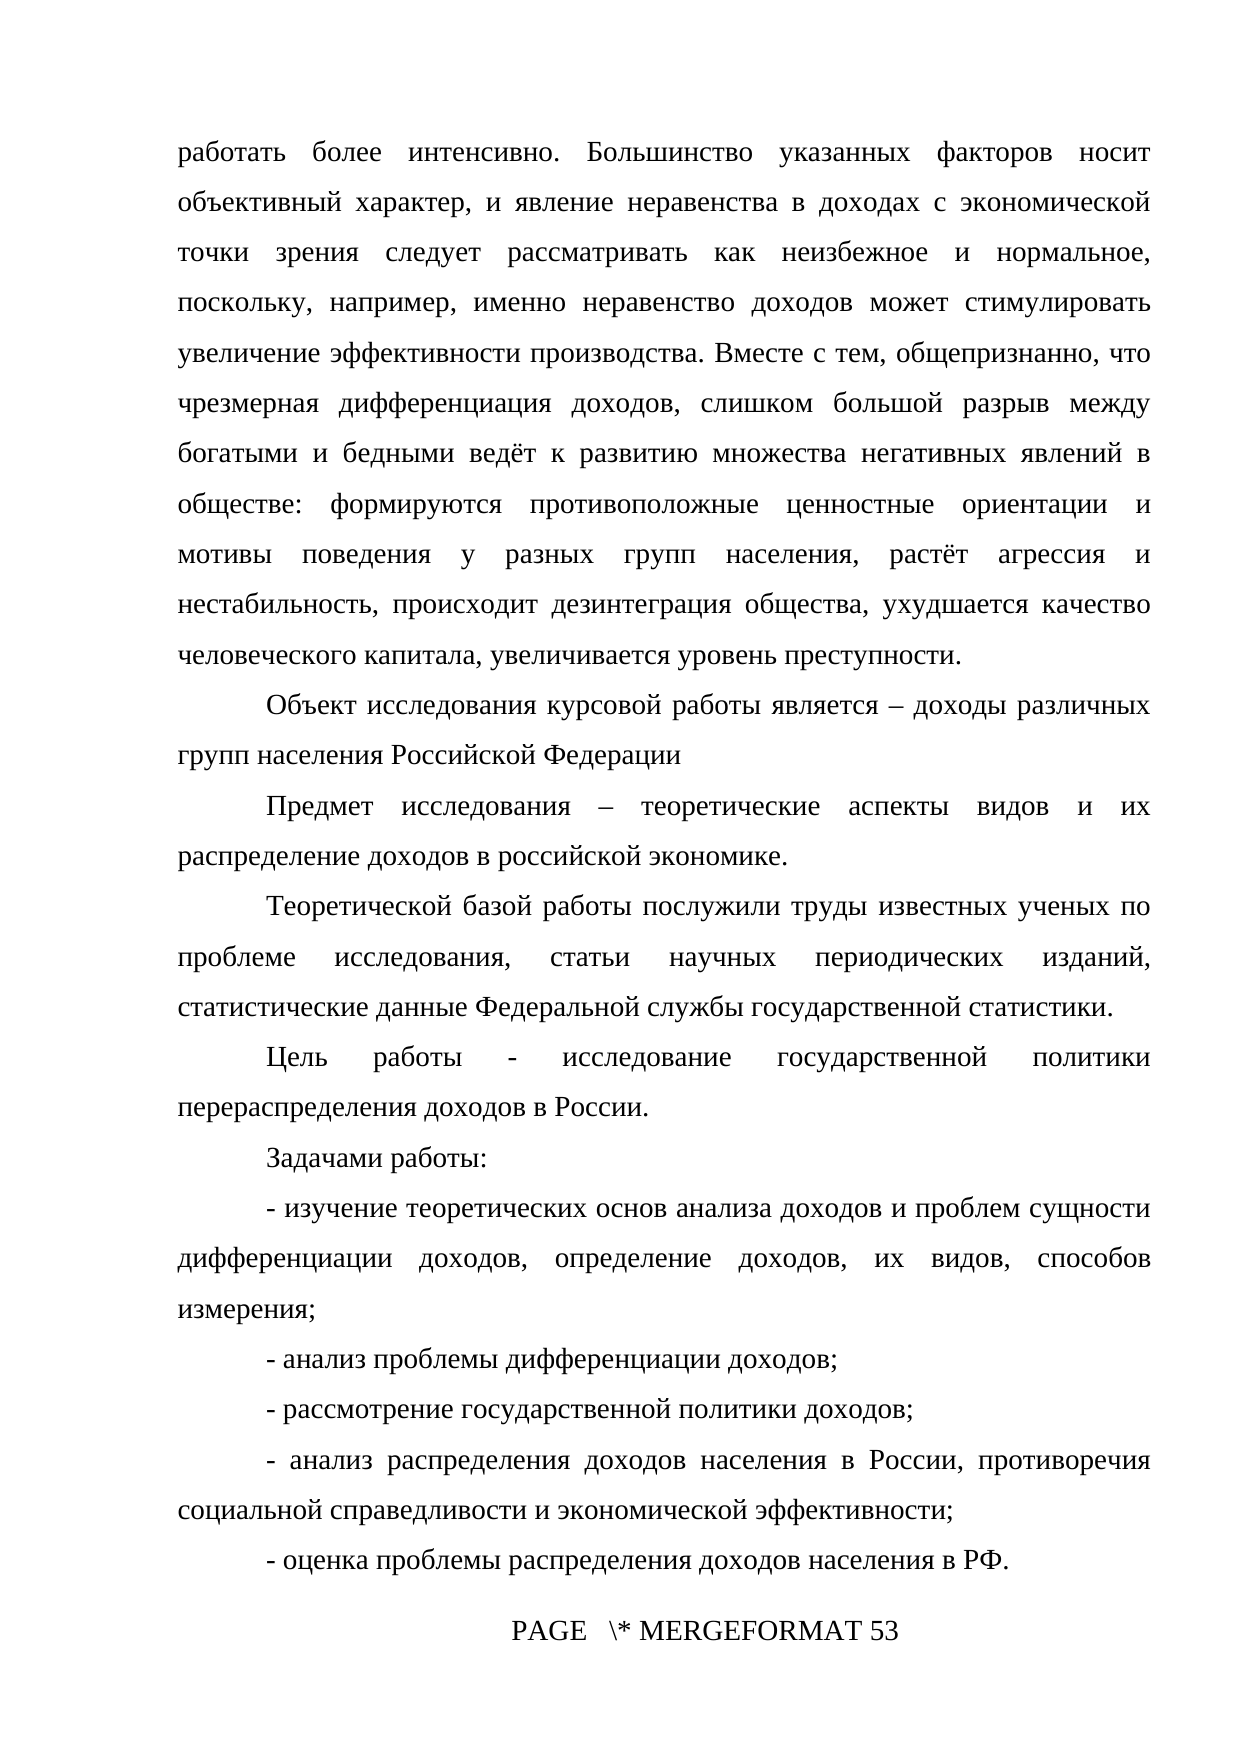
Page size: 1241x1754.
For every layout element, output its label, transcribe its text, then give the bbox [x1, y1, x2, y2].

text Задачами работы: [177, 1140, 1152, 1173]
text - анализ проблемы дифференциации доходов; [177, 1341, 1152, 1375]
text - рассмотрение государственной политики доходов; [177, 1391, 1152, 1425]
text - анализ распределения доходов населения в России, противоречия социальной справедливости и экономической эффективности; [177, 1442, 1152, 1526]
text Теоретической базой работы послужили труды известных ученых по проблеме исследования, статьи научных периодических изданий, статистические данные Федеральной службы государственной статистики. [177, 888, 1152, 1022]
text Объект исследования курсовой работы является – доходы различных групп населения Российской Федерации [177, 687, 1152, 771]
text - оценка проблемы распределения доходов населения в РФ. [177, 1542, 1152, 1576]
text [177, 134, 1152, 670]
text - изучение теоретических основ анализа доходов и проблем сущности дифференциации доходов, определение доходов, их видов, способов измерения; [177, 1190, 1152, 1324]
text Цель работы - исследование государственной политики перераспределения доходов в России. [177, 1039, 1152, 1123]
text Предмет исследования – теоретические аспекты видов и их распределение доходов в российской экономике. [177, 788, 1152, 872]
